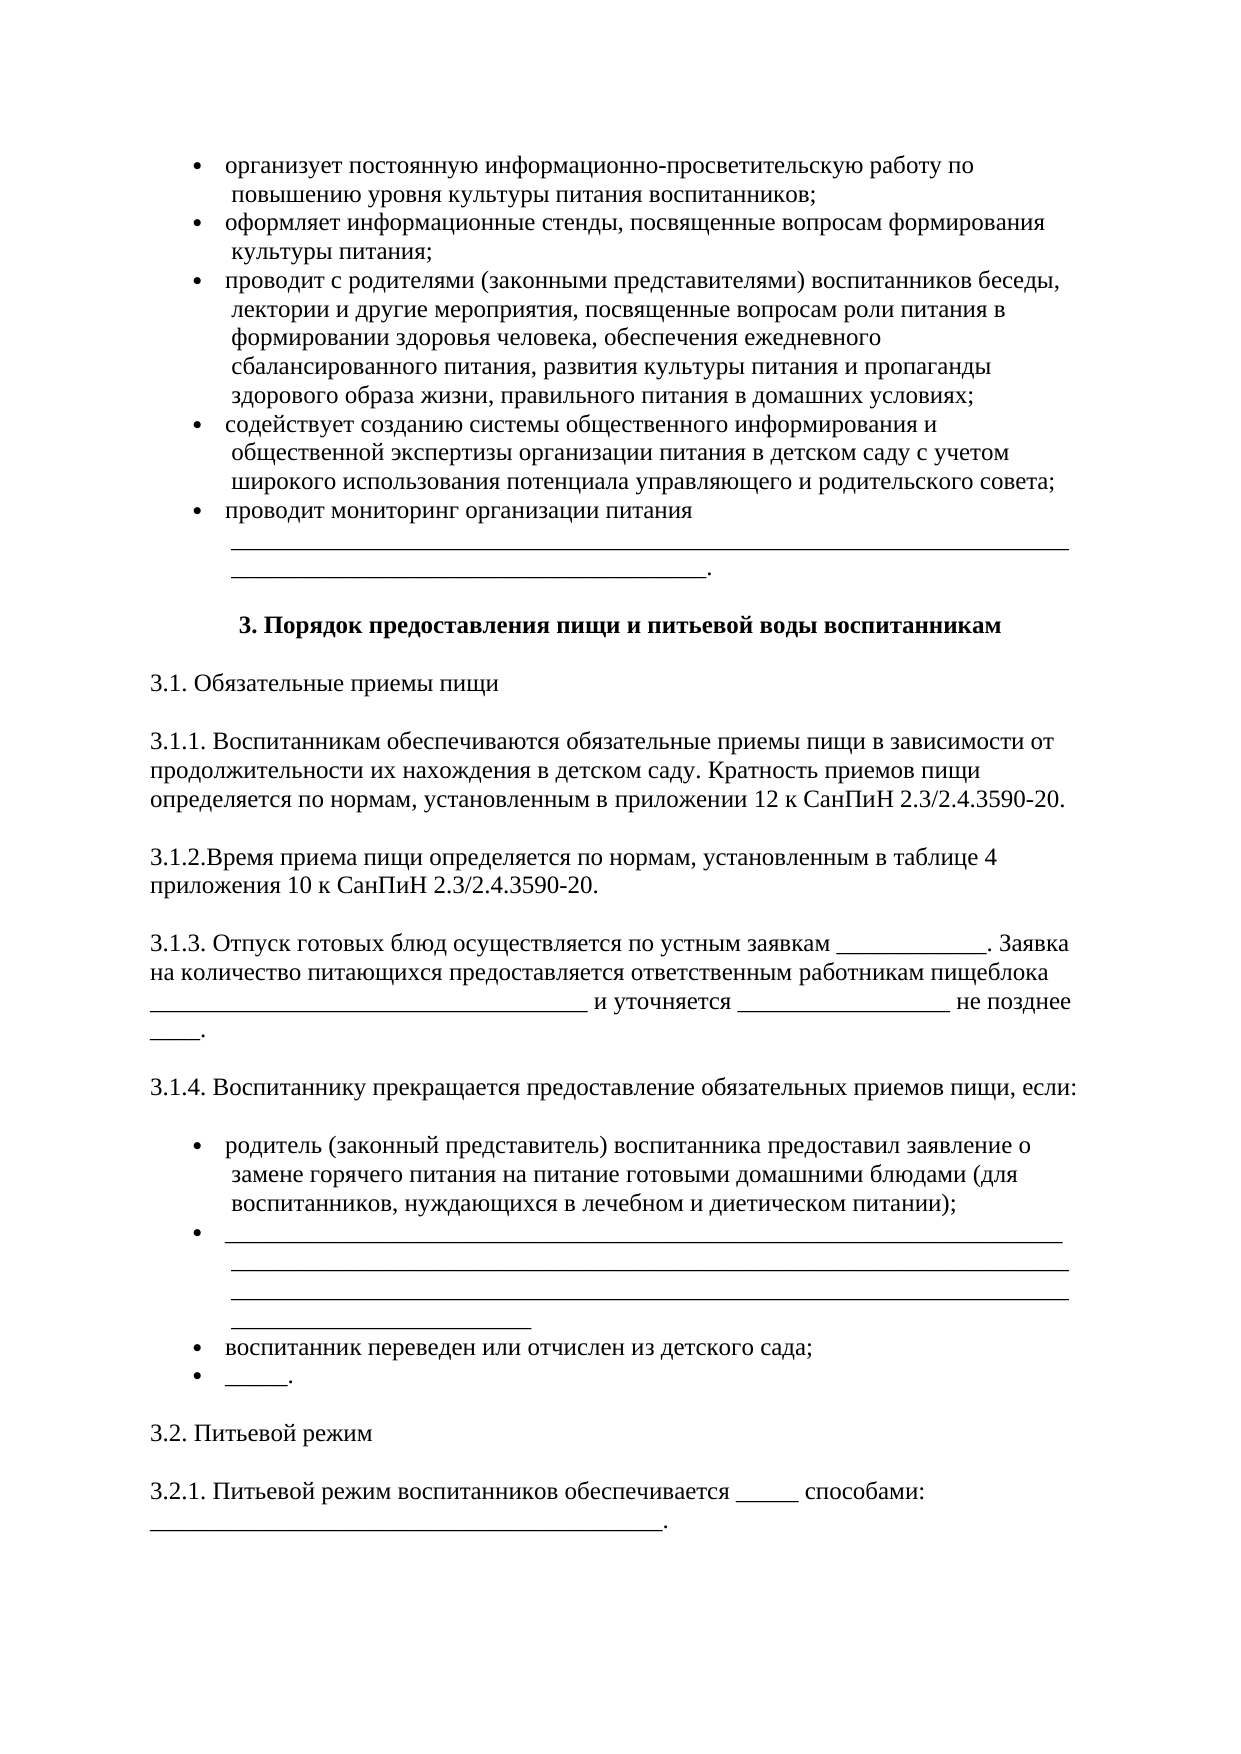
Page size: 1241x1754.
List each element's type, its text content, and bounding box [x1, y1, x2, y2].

text 3.1.4. Воспитаннику прекращается предоставление обязательных приемов пищи, если: [150, 1072, 1090, 1101]
text 3.2. Питьевой режим [150, 1418, 1090, 1447]
list содействует созданию системы общественного информирования и общественной экспертизы организации питания в детском саду с учетом широкого использования потенциала управляющего и родительского совета; [194, 409, 1071, 495]
list оформляет информационные стенды, посвященные вопросам формирования культуры питания; [194, 207, 1071, 265]
list _________________________________________________________________________________________________________________________________________________________________________________________________________________________________ [194, 1217, 1071, 1332]
text 3.1.3. Отпуск готовых блюд осуществляется по устным заявкам ____________. Заявка на количество питающихся предоставляется ответственным работникам пищеблока ___________________________________ и уточняется _________________ не позднее ____. [150, 928, 1090, 1043]
list проводит мониторинг организации питания _________________________________________________________________________________________________________. [194, 495, 1071, 581]
list проводит с родителями (законными представителями) воспитанников беседы, лектории и другие мероприятия, посвященные вопросам роли питания в формировании здоровья человека, обеспечения ежедневного сбалансированного питания, развития культуры питания и пропаганды здорового образа жизни, правильного питания в домашних условиях; [194, 265, 1071, 409]
text 3.1.1. Воспитанникам обеспечиваются обязательные приемы пищи в зависимости от продолжительности их нахождения в детском саду. Кратность приемов пищи определяется по нормам, установленным в приложении 12 к СанПиН 2.3/2.4.3590-20. [150, 726, 1090, 812]
list воспитанник переведен или отчислен из детского сада; [194, 1332, 1071, 1360]
text 3. Порядок предоставления пищи и питьевой воды воспитанникам [150, 610, 1090, 639]
list организует постоянную информационно-просветительскую работу по повышению уровня культуры питания воспитанников; [194, 150, 1071, 207]
text 3.1. Обязательные приемы пищи [150, 668, 1090, 697]
text 3.1.2.Время приема пищи определяется по нормам, установленным в таблице 4 приложения 10 к СанПиН 2.3/2.4.3590-20. [150, 842, 1090, 899]
text 3.2.1. Питьевой режим воспитанников обеспечивается _____ способами: _________________________________________. [150, 1476, 1090, 1534]
list _____. [194, 1360, 1071, 1389]
list родитель (законный представитель) воспитанника предоставил заявление о замене горячего питания на питание готовыми домашними блюдами (для воспитанников, нуждающихся в лечебном и диетическом питании); [194, 1130, 1071, 1217]
